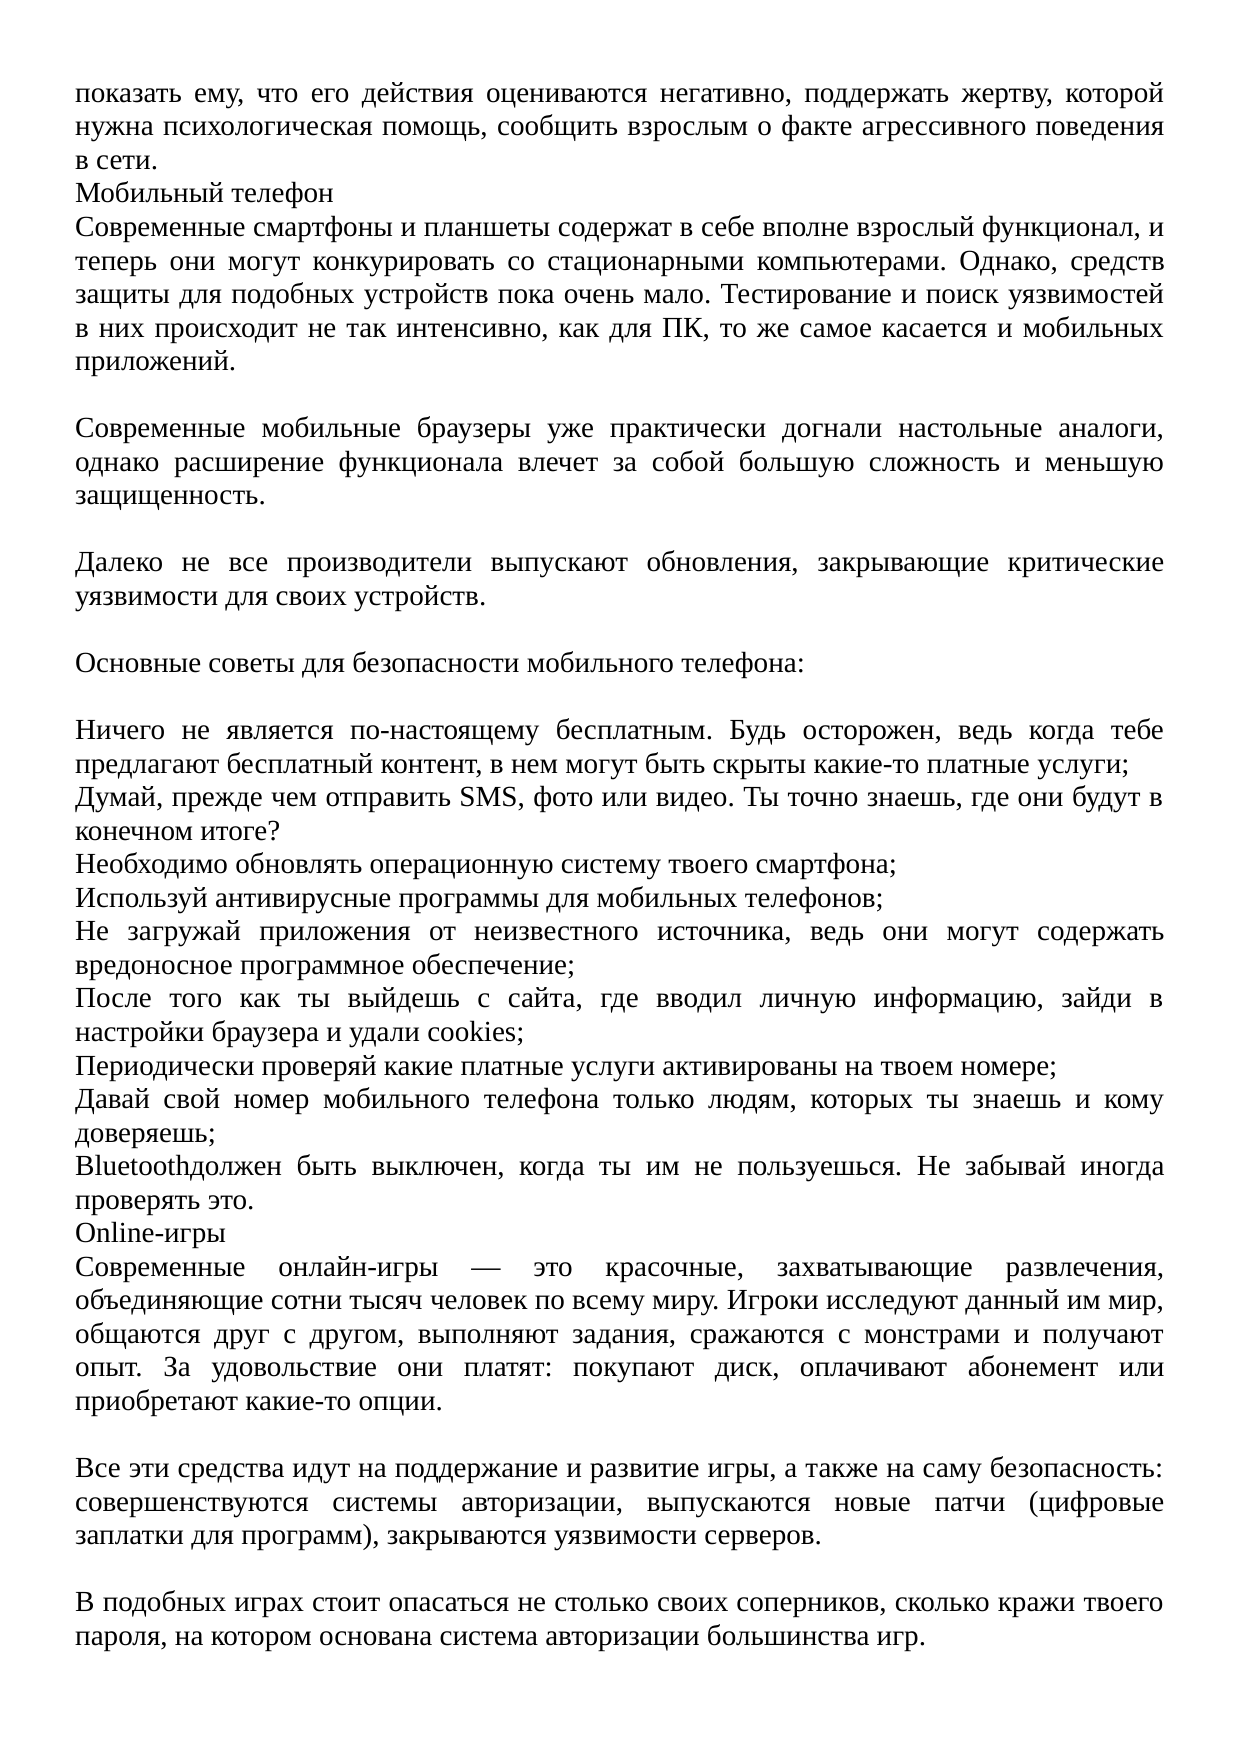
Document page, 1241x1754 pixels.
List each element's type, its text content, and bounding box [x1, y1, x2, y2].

text Online-игры [75, 1215, 1165, 1249]
text Мобильный телефон [75, 176, 1165, 209]
text Современные смартфоны и планшеты содержат в себе вполне взрослый функционал, и теперь они могут конкурировать со стационарными компьютерами. Однако, средств защиты для подобных устройств пока очень мало. Тестирование и поиск уязвимостей в них происходит не так интенсивно, как для ПК, то же самое касается и мобильных приложений. [75, 209, 1165, 377]
text Думай, прежде чем отправить SMS, фото или видео. Ты точно знаешь, где они будут в конечном итоге? [75, 779, 1165, 846]
text После того как ты выйдешь с сайта, где вводил личную информацию, зайди в настройки браузера и удали cookies; [75, 981, 1165, 1048]
text Необходимо обновлять операционную систему твоего смартфона; [75, 846, 1165, 880]
text Давай свой номер мобильного телефона только людям, которых ты знаешь и кому доверяешь; [75, 1081, 1165, 1148]
text Не загружай приложения от неизвестного источника, ведь они могут содержать вредоносное программное обеспечение; [75, 913, 1165, 981]
text Далеко не все производители выпускают обновления, закрывающие критические уязвимости для своих устройств. [75, 544, 1165, 612]
text Bluetoothдолжен быть выключен, когда ты им не пользуешься. Не забывай иногда проверять это. [75, 1148, 1165, 1215]
text Периодически проверяй какие платные услуги активированы на твоем номере; [75, 1048, 1165, 1081]
text Все эти средства идут на поддержание и развитие игры, а также на саму безопасность: совершенствуются системы авторизации, выпускаются новые патчи (цифровые заплатки для программ), закрываются уязвимости серверов. [75, 1450, 1165, 1551]
text Современные онлайн-игры — это красочные, захватывающие развлечения, объединяющие сотни тысяч человек по всему миру. Игроки исследуют данный им мир, общаются друг с другом, выполняют задания, сражаются с монстрами и получают опыт. За удовольствие они платят: покупают диск, оплачивают абонемент или приобретают какие-то опции. [75, 1249, 1165, 1417]
text Используй антивирусные программы для мобильных телефонов; [75, 880, 1165, 913]
text Основные советы для безопасности мобильного телефона: [75, 645, 1165, 679]
text В подобных играх стоит опасаться не столько своих соперников, сколько кражи твоего пароля, на котором основана система авторизации большинства игр. [75, 1584, 1165, 1651]
text Современные мобильные браузеры уже практически догнали настольные аналоги, однако расширение функционала влечет за собой большую сложность и меньшую защищенность. [75, 410, 1165, 511]
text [75, 75, 1165, 176]
text Ничего не является по-настоящему бесплатным. Будь осторожен, ведь когда тебе предлагают бесплатный контент, в нем могут быть скрыты какие-то платные услуги; [75, 712, 1165, 779]
